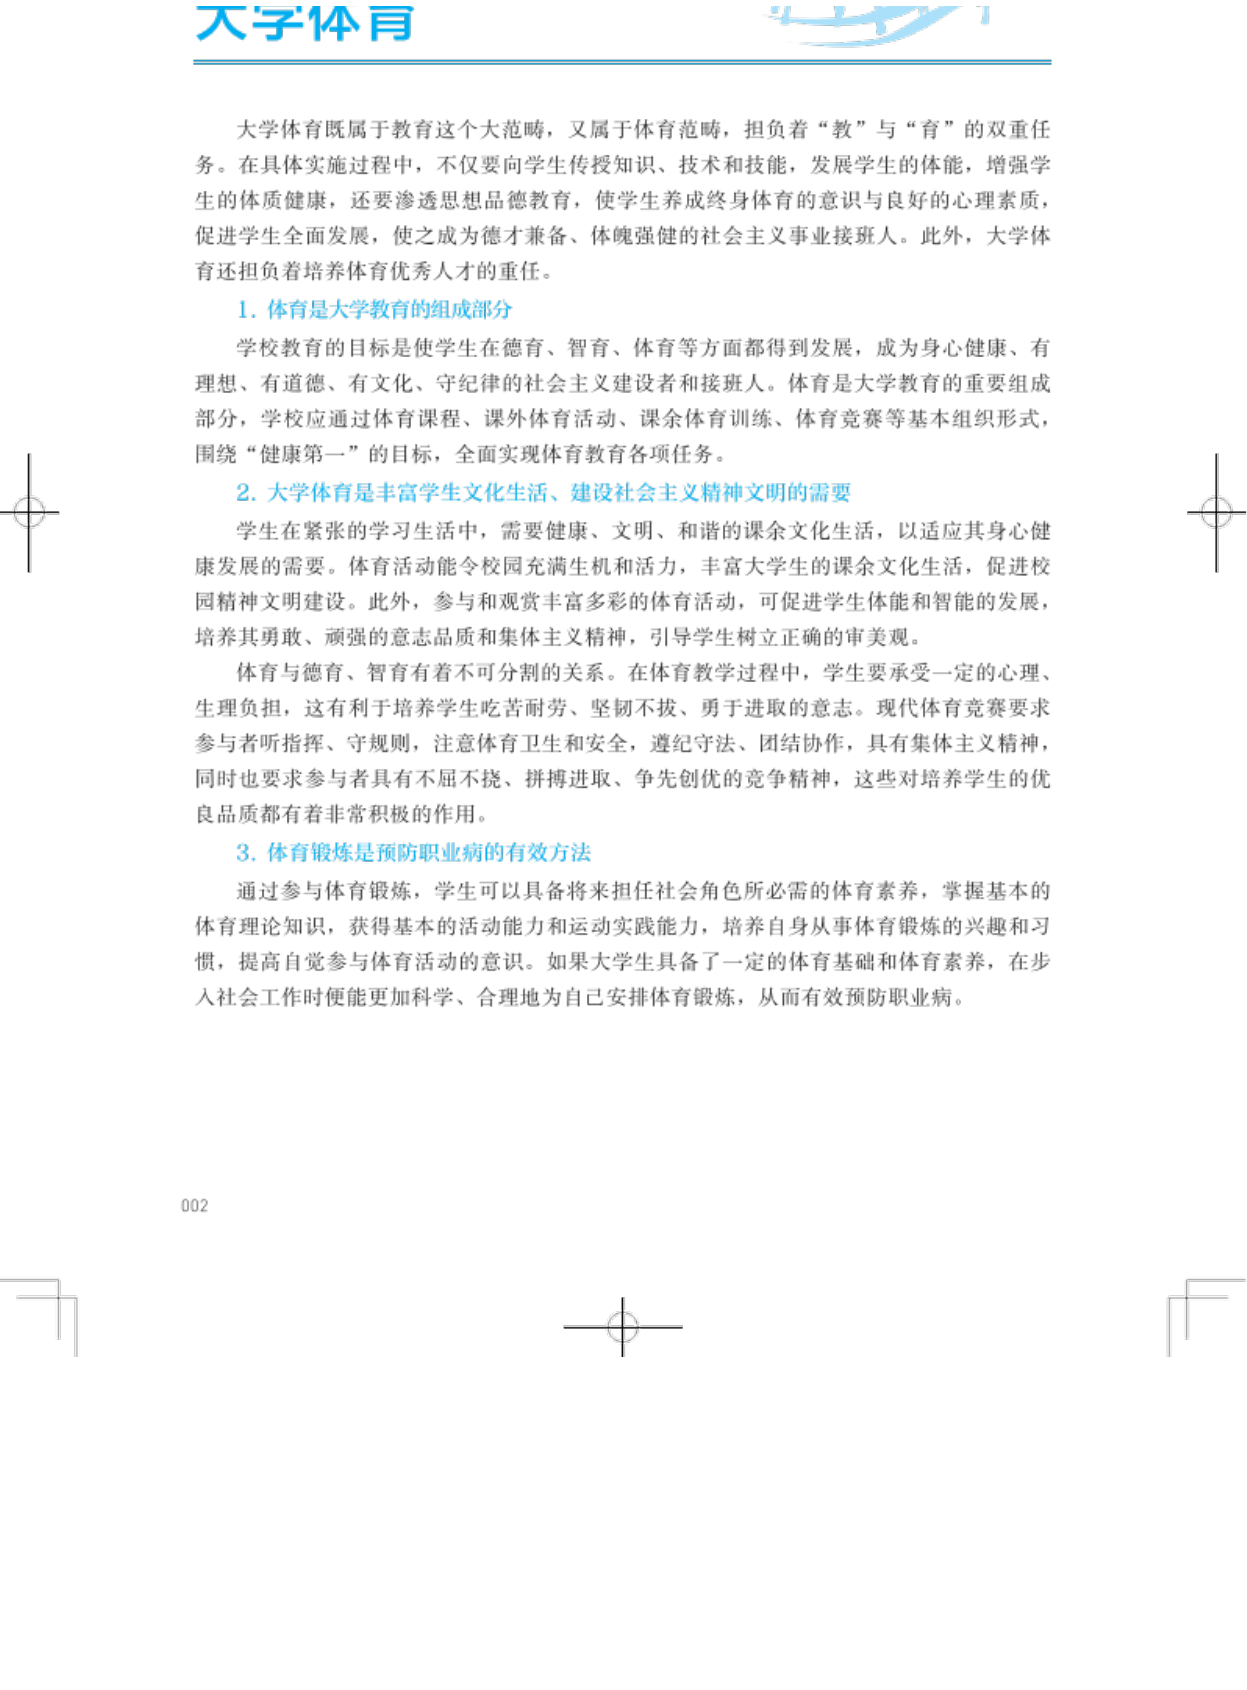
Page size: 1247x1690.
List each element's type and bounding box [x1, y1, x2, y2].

picture [0, 6, 1247, 1357]
